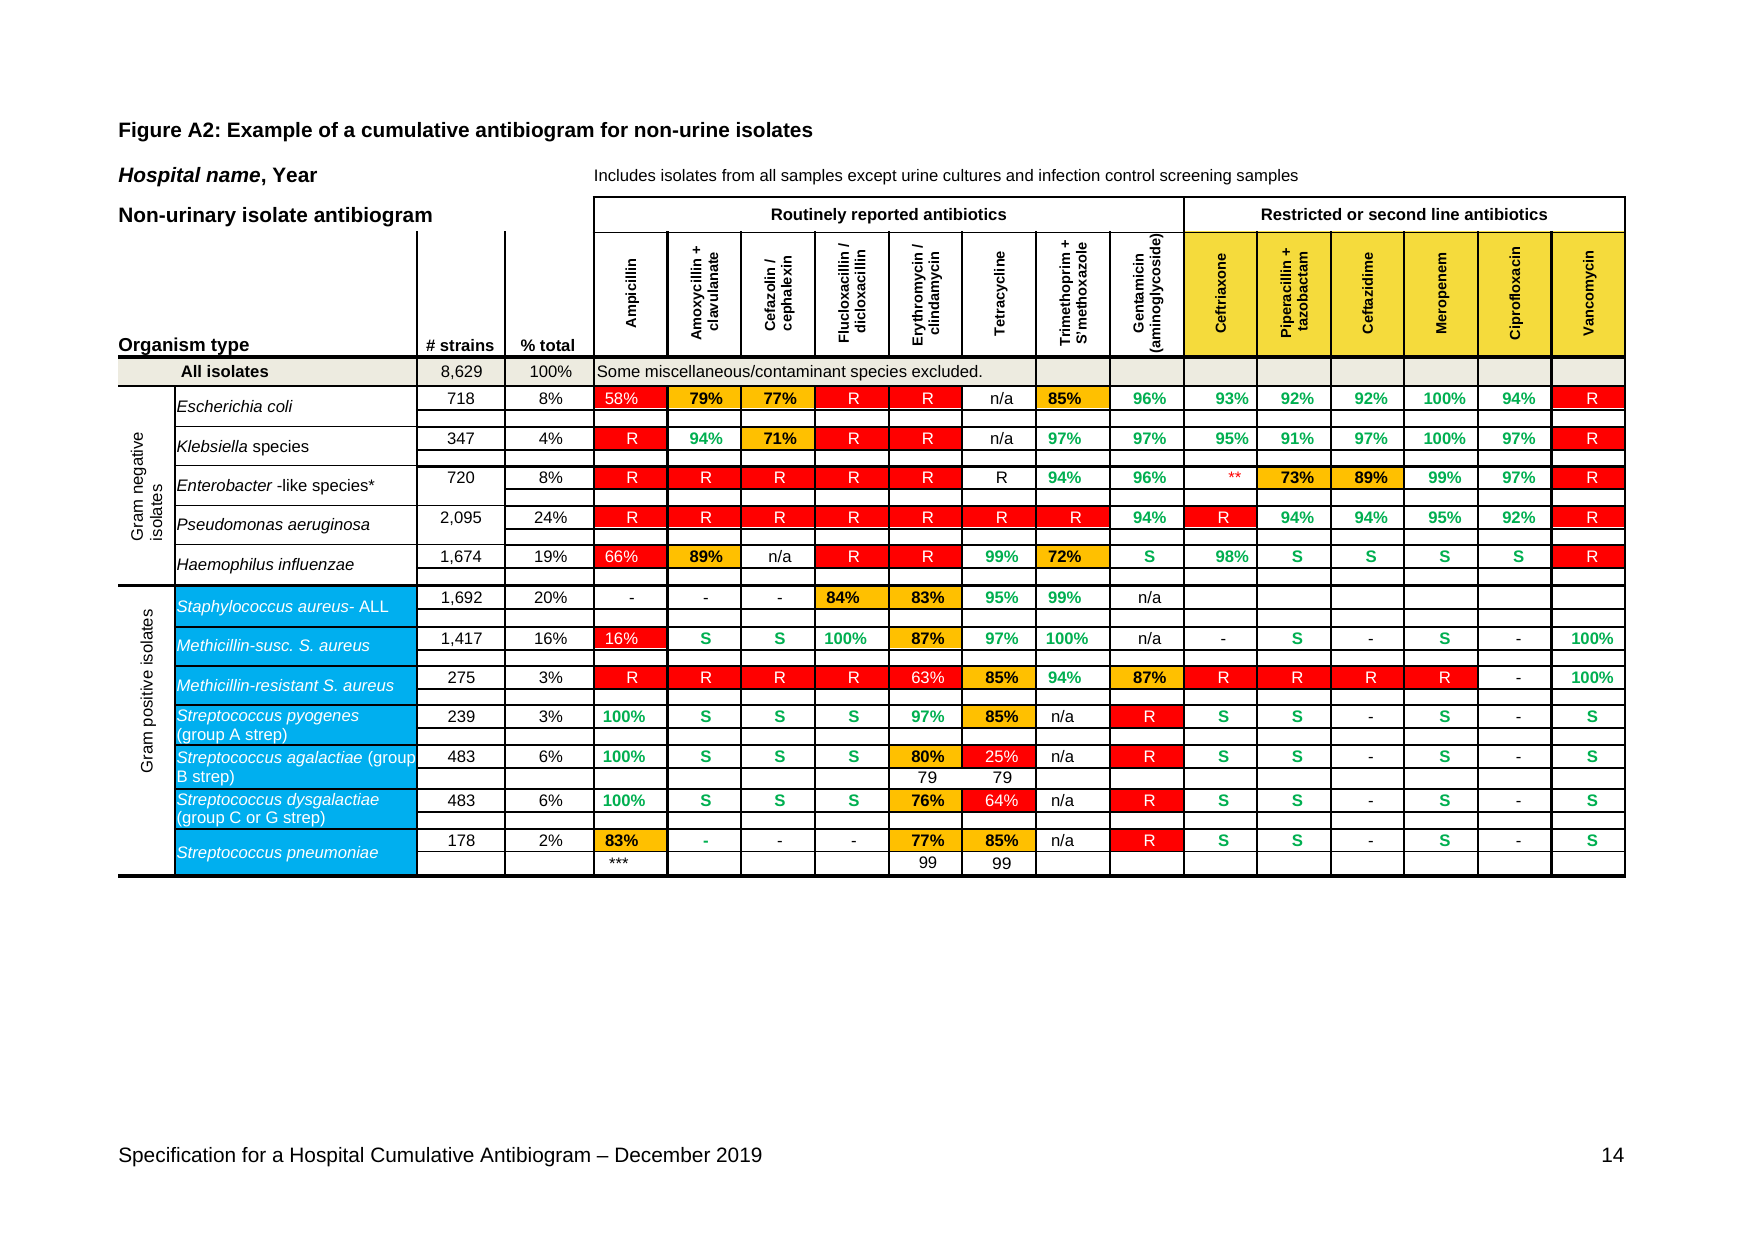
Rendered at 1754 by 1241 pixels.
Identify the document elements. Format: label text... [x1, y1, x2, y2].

table_cell [1479, 813, 1550, 828]
table_cell S [1332, 546, 1403, 567]
table_cell Ciprofloxacin [1479, 233, 1550, 355]
table_cell R [1111, 706, 1183, 727]
table_cell R [1111, 790, 1183, 811]
table_cell 100% [1405, 387, 1477, 408]
table_cell [506, 651, 593, 665]
table_cell 93% [1185, 387, 1256, 408]
table_cell 239 [418, 706, 504, 727]
table_cell 2% [506, 830, 593, 851]
table_cell [963, 813, 1035, 828]
table_cell 275 [418, 667, 504, 688]
table_cell [1037, 359, 1109, 385]
table_cell [1332, 610, 1403, 626]
table_cell S [1258, 746, 1330, 767]
table_cell - [1185, 628, 1256, 648]
table_cell S [1258, 830, 1330, 851]
table_cell 483 [418, 746, 504, 767]
table_cell R [816, 387, 888, 408]
table_cell 4% [506, 428, 593, 449]
table_cell [1553, 813, 1624, 828]
table_cell [1553, 587, 1624, 608]
table_cell [1185, 451, 1256, 465]
table_cell 2,095 [418, 506, 504, 527]
table_cell [1185, 769, 1256, 788]
table_cell [1258, 451, 1330, 465]
table_cell [1553, 569, 1624, 584]
table_header Hospital name, Year [118, 155, 594, 196]
table_cell [418, 569, 504, 584]
table_cell [1553, 411, 1624, 426]
table_cell - [742, 830, 814, 851]
table_cell 100% [1553, 628, 1624, 648]
table_cell R [1553, 546, 1624, 567]
table_cell [816, 651, 888, 665]
table_cell [669, 690, 740, 704]
table_cell R [595, 667, 666, 688]
table_cell Pseudomonas aeruginosa [176, 506, 416, 544]
table_cell [1405, 530, 1477, 544]
table_cell Organism type [118, 231, 416, 355]
table_cell [506, 690, 593, 704]
table_cell - [669, 830, 740, 851]
table_cell 87% [1111, 667, 1183, 688]
table_cell 94% [1479, 387, 1550, 408]
table_cell [742, 813, 814, 828]
table_cell - [1479, 830, 1550, 851]
table_cell [1479, 411, 1550, 426]
table_cell [816, 451, 888, 465]
table_cell 71% [742, 428, 814, 449]
table_cell [595, 651, 666, 665]
table_cell [1332, 813, 1403, 828]
table_cell [742, 610, 814, 626]
table_cell [1332, 569, 1403, 584]
table_cell [669, 610, 740, 626]
table_cell [1185, 359, 1256, 385]
table_cell 97% [963, 628, 1035, 648]
table_cell [890, 569, 961, 584]
table_cell [1258, 587, 1330, 608]
table_cell [1332, 359, 1403, 385]
table_cell S [1405, 706, 1477, 727]
text Figure A2: Example of a cumulative antibiogram for non-urine isolates [118, 118, 1636, 142]
table_cell S [1258, 628, 1330, 648]
table_cell Tetracycline [963, 233, 1035, 355]
table_cell [1111, 852, 1183, 874]
table_cell [595, 769, 666, 788]
table_cell 91% [1258, 428, 1330, 449]
table_cell [1405, 490, 1477, 504]
table_cell [595, 610, 666, 626]
table_cell Methicillin-susc. S. aureus [176, 628, 416, 665]
table_cell [963, 610, 1035, 626]
table_cell 1,674 [418, 545, 504, 567]
table_cell [1037, 852, 1109, 874]
table_cell 25% [963, 746, 1035, 767]
table_cell [1405, 729, 1477, 744]
table_cell n/a [963, 387, 1035, 408]
table_cell R [1111, 830, 1183, 851]
table_cell [890, 530, 961, 544]
table_cell [1258, 411, 1330, 426]
table_cell [595, 729, 666, 744]
table_cell [1111, 359, 1183, 385]
table_cell [742, 729, 814, 744]
table_cell S [669, 628, 740, 648]
table_cell 76% [890, 790, 961, 811]
table_cell [595, 451, 666, 465]
table_cell Ampicillin [595, 233, 666, 355]
table_cell 99 [890, 852, 961, 874]
table_cell [1258, 769, 1330, 788]
table_cell n/a [742, 546, 814, 567]
table_cell [1037, 729, 1109, 744]
table_cell 80% [890, 746, 961, 767]
table_cell [1185, 569, 1256, 584]
table_cell [1185, 490, 1256, 504]
table_cell R [1553, 428, 1624, 449]
table_cell [418, 610, 504, 626]
table_cell [1258, 651, 1330, 665]
table_cell [816, 769, 888, 788]
table_cell 94% [1037, 667, 1109, 688]
table_cell - [1479, 667, 1550, 688]
table_cell [963, 651, 1035, 665]
table_cell [1185, 690, 1256, 704]
table_cell S [1405, 790, 1477, 811]
table_cell [1258, 729, 1330, 744]
table_cell Flucloxacillin / dicloxacillin [816, 233, 888, 355]
table_cell S [1185, 790, 1256, 811]
table_cell [595, 813, 666, 828]
table_cell 24% [506, 507, 593, 527]
table_cell [1332, 690, 1403, 704]
table_cell [1553, 852, 1624, 874]
table_cell S [742, 790, 814, 811]
table_cell # strains [418, 231, 504, 355]
table_cell [816, 729, 888, 744]
table_cell S [816, 706, 888, 727]
table_cell - [1332, 830, 1403, 851]
table_cell All isolates [118, 359, 416, 385]
table_cell [1405, 813, 1477, 828]
table_cell Staphylococcus aureus- ALL [176, 587, 416, 626]
table_cell 84% [816, 587, 888, 608]
table_cell Amoxycillin + clavulanate [669, 233, 740, 355]
table_cell [1479, 359, 1550, 385]
table_cell R [1185, 507, 1256, 527]
table_cell [816, 490, 888, 504]
table_cell 66% [595, 546, 666, 567]
table_cell Routinely reported antibiotics [595, 198, 1183, 231]
table_cell S [669, 746, 740, 767]
table_cell [890, 451, 961, 465]
table_cell - [1332, 790, 1403, 811]
table_cell Ceftazidime [1332, 233, 1403, 355]
table_cell [816, 852, 888, 874]
table_cell 94% [1111, 507, 1183, 527]
table_cell S [1185, 746, 1256, 767]
table_cell 16% [506, 628, 593, 648]
table_cell 85% [1037, 387, 1109, 408]
table_cell [1185, 852, 1256, 874]
table_cell [595, 530, 666, 544]
table_cell S [1405, 746, 1477, 767]
table_cell [1037, 451, 1109, 465]
table_cell 94% [669, 428, 740, 449]
table_cell [669, 769, 740, 788]
table_cell Non-urinary isolate antibiogram [118, 196, 593, 231]
table_cell R [890, 546, 961, 567]
table_cell *** [595, 852, 666, 874]
table_cell [506, 490, 593, 504]
table_cell [1037, 690, 1109, 704]
table_cell 73% [1258, 468, 1330, 488]
table_cell R [1553, 387, 1624, 408]
table_cell 85% [963, 706, 1035, 727]
table_cell [816, 411, 888, 426]
table_cell [1258, 569, 1330, 584]
table_cell [506, 852, 593, 874]
table_cell 79 [890, 769, 962, 788]
table_cell [1479, 610, 1550, 626]
table_cell [1479, 451, 1550, 465]
table_cell [742, 651, 814, 665]
table_cell Some miscellaneous/contaminant species excluded. [595, 359, 1035, 385]
table_cell R [742, 468, 814, 488]
table_cell 85% [963, 667, 1035, 688]
table_cell [1479, 530, 1550, 544]
table_cell [1037, 769, 1109, 788]
table_cell R [595, 428, 666, 449]
table_cell [1479, 690, 1550, 704]
table_cell [1479, 651, 1550, 665]
table_cell [1332, 651, 1403, 665]
table_cell [816, 569, 888, 584]
table_cell 72% [1037, 546, 1109, 567]
table_cell [742, 769, 814, 788]
table_cell [1553, 729, 1624, 744]
table_cell [1405, 769, 1477, 788]
table_cell [1258, 852, 1330, 874]
table_cell Trimethoprim + S’methoxazole [1037, 233, 1109, 355]
table_cell [1037, 490, 1109, 504]
table_cell [506, 769, 593, 788]
table_cell R [816, 428, 888, 449]
table_cell [1479, 852, 1550, 874]
table_cell Methicillin-resistant S. aureus [176, 667, 416, 704]
table_cell - [1332, 628, 1403, 648]
table_cell Gentamicin (aminoglycoside) [1111, 233, 1183, 355]
table_cell [669, 530, 740, 544]
table_cell n/a [963, 428, 1035, 449]
table_cell [669, 651, 740, 665]
table_cell [1185, 587, 1256, 608]
table_cell Haemophilus influenzae [176, 545, 416, 584]
table_cell S [816, 746, 888, 767]
table_cell 100% [816, 628, 888, 648]
table_cell [669, 729, 740, 744]
table_cell [1332, 451, 1403, 465]
table_cell [506, 530, 593, 544]
table_cell [1553, 451, 1624, 465]
table_cell R [742, 667, 814, 688]
table_cell n/a [1111, 628, 1183, 648]
table_cell 100% [506, 359, 593, 385]
table_cell 95% [963, 587, 1035, 608]
table_cell [669, 569, 740, 584]
table_cell [669, 490, 740, 504]
table_cell [1332, 490, 1403, 504]
table_cell S [1479, 546, 1550, 567]
table_cell 100% [595, 706, 666, 727]
table_cell [890, 490, 961, 504]
table_cell Cefazolin / cephalexin [742, 233, 814, 355]
table_cell [1037, 530, 1109, 544]
table_cell R [816, 507, 888, 527]
table_cell 58% [595, 387, 666, 408]
table_cell [669, 852, 740, 874]
table_cell 63% [890, 667, 961, 688]
table_cell [595, 490, 666, 504]
table_cell [1111, 690, 1183, 704]
table_cell [963, 490, 1035, 504]
table_cell 92% [1258, 387, 1330, 408]
table_cell S [1405, 830, 1477, 851]
table_cell 94% [1037, 468, 1109, 488]
table_cell 16% [595, 628, 666, 648]
table_cell [963, 569, 1035, 584]
table_cell R [1037, 507, 1109, 527]
table_cell 89% [1332, 468, 1403, 488]
table_cell [963, 729, 1035, 744]
table_cell [1332, 852, 1403, 874]
table_cell Streptococcus pyogenes (group A strep) [176, 706, 416, 744]
table_cell 97% [1332, 428, 1403, 449]
table_cell [963, 690, 1035, 704]
table_cell [1111, 451, 1183, 465]
table_cell [816, 530, 888, 544]
table_cell Gram negative isolates [118, 387, 174, 584]
table_cell 98% [1185, 546, 1256, 567]
table_cell 99% [1405, 468, 1477, 488]
table_cell - [1479, 790, 1550, 811]
table_cell [1185, 411, 1256, 426]
table_cell 100% [595, 790, 666, 811]
table_cell [418, 813, 504, 828]
table_cell [742, 690, 814, 704]
table_cell [1111, 569, 1183, 584]
table_cell [1258, 490, 1330, 504]
table_cell S [1553, 830, 1624, 851]
table_cell [1111, 813, 1183, 828]
table_cell [742, 530, 814, 544]
table_cell 83% [890, 587, 961, 608]
table_cell 97% [1037, 428, 1109, 449]
table_cell Klebsiella species [176, 427, 416, 465]
table_cell S [1553, 746, 1624, 767]
table_cell - [816, 830, 888, 851]
table_cell [816, 813, 888, 828]
table_cell R [1553, 468, 1624, 488]
table_cell [1479, 587, 1550, 608]
table_cell 3% [506, 706, 593, 727]
table_cell R [816, 546, 888, 567]
table_cell [890, 651, 961, 665]
table_cell [1037, 610, 1109, 626]
table_cell S [669, 706, 740, 727]
table_cell [742, 490, 814, 504]
table_cell [1332, 769, 1403, 788]
table_cell n/a [1037, 830, 1109, 851]
table_cell [1037, 411, 1109, 426]
table_cell [418, 729, 504, 744]
table_cell 100% [595, 746, 666, 767]
table_cell [963, 530, 1035, 544]
table_cell R [595, 468, 666, 488]
table_cell [1111, 651, 1183, 665]
table_cell R [816, 667, 888, 688]
table_cell 96% [1111, 468, 1183, 488]
table_cell [1553, 690, 1624, 704]
table_cell [418, 769, 504, 788]
table_cell [1332, 587, 1403, 608]
table_cell [1185, 530, 1256, 544]
table_cell [1405, 852, 1477, 874]
table_cell 8% [506, 468, 593, 488]
table_cell 97% [1111, 428, 1183, 449]
table_cell [1111, 610, 1183, 626]
table_cell R [1332, 667, 1403, 688]
table_cell S [669, 790, 740, 811]
table_cell 97% [1479, 428, 1550, 449]
table_cell [1185, 729, 1256, 744]
table_cell R [890, 428, 961, 449]
table_cell Streptococcus dysgalactiae (group C or G strep) [176, 790, 416, 828]
table_cell - [1479, 706, 1550, 727]
table_cell [418, 852, 504, 874]
table_cell [506, 610, 593, 626]
table_cell 77% [742, 387, 814, 408]
table_cell [742, 569, 814, 584]
table_cell [1185, 813, 1256, 828]
table_cell [1258, 610, 1330, 626]
table_cell n/a [1037, 790, 1109, 811]
table_cell [1111, 530, 1183, 544]
table_cell [1405, 690, 1477, 704]
table_cell [418, 488, 504, 504]
table_cell S [1405, 546, 1477, 567]
table_cell [506, 569, 593, 584]
table_cell [1405, 569, 1477, 584]
table_cell [816, 690, 888, 704]
table_cell [1258, 690, 1330, 704]
table_cell 79% [669, 387, 740, 408]
table_cell Vancomycin [1553, 233, 1624, 355]
table_cell 178 [418, 830, 504, 851]
table_cell S [1405, 628, 1477, 648]
table_cell 718 [418, 387, 504, 408]
table_cell S [1258, 790, 1330, 811]
table_cell 95% [1185, 428, 1256, 449]
table_cell [506, 411, 593, 426]
table_cell [418, 411, 504, 426]
table_cell Enterobacter -like species* [176, 466, 416, 504]
table_cell [1553, 359, 1624, 385]
table_cell 1,692 [418, 587, 504, 608]
table_cell [1037, 813, 1109, 828]
table_cell Meropenem [1405, 233, 1477, 355]
table_cell [1405, 411, 1477, 426]
table_cell 6% [506, 746, 593, 767]
table_cell R [963, 468, 1035, 488]
table_cell - [595, 587, 666, 608]
table_cell 95% [1405, 507, 1477, 527]
table_cell R [963, 507, 1035, 527]
table_cell Ceftriaxone [1185, 233, 1256, 355]
table_cell 92% [1479, 507, 1550, 527]
table_cell [742, 852, 814, 874]
table_cell [1553, 651, 1624, 665]
table_cell [595, 411, 666, 426]
table_cell ** [1185, 468, 1256, 488]
table_cell [506, 729, 593, 744]
table_cell [963, 411, 1035, 426]
table_cell S [1185, 706, 1256, 727]
table_cell 64% [963, 790, 1035, 811]
table_cell [1479, 490, 1550, 504]
table_cell 8,629 [418, 359, 504, 385]
table_cell R [669, 667, 740, 688]
table_cell R [742, 507, 814, 527]
table_cell [1479, 569, 1550, 584]
table_cell 100% [1553, 667, 1624, 688]
table_cell [595, 569, 666, 584]
table_cell 99% [1037, 587, 1109, 608]
table_cell [963, 451, 1035, 465]
table_cell 83% [595, 830, 666, 851]
table_cell [506, 451, 593, 465]
table_cell [1111, 729, 1183, 744]
table_cell 94% [1332, 507, 1403, 527]
table_cell R [816, 468, 888, 488]
table_cell [1405, 451, 1477, 465]
table_cell [1111, 490, 1183, 504]
table_cell % total [506, 231, 593, 355]
table_cell [816, 610, 888, 626]
table_cell [1553, 490, 1624, 504]
table_cell 79 [962, 769, 1035, 788]
table_cell n/a [1037, 706, 1109, 727]
table_cell [1185, 651, 1256, 665]
table_cell Piperacillin + tazobactam [1258, 233, 1330, 355]
table_cell S [1185, 830, 1256, 851]
table_cell [1258, 813, 1330, 828]
table_cell [418, 651, 504, 665]
table_cell [1332, 411, 1403, 426]
table_cell R [890, 468, 961, 488]
table_cell [890, 729, 961, 744]
table_cell n/a [1111, 587, 1183, 608]
table_cell 20% [506, 587, 593, 608]
table_cell S [1258, 706, 1330, 727]
table_cell - [1479, 628, 1550, 648]
table_cell [418, 451, 504, 465]
table_cell 483 [418, 790, 504, 811]
table_cell [506, 813, 593, 828]
table_cell R [1553, 507, 1624, 527]
table_cell [1405, 359, 1477, 385]
table_cell R [595, 507, 666, 527]
table_cell S [1258, 546, 1330, 567]
table_cell [1405, 651, 1477, 665]
table_cell 97% [890, 706, 961, 727]
table_cell 92% [1332, 387, 1403, 408]
table_cell 6% [506, 790, 593, 811]
table_cell S [742, 706, 814, 727]
table_cell [1553, 530, 1624, 544]
table_cell 87% [890, 628, 961, 648]
table_cell R [890, 507, 961, 527]
table_cell [1111, 769, 1183, 788]
table_cell [418, 690, 504, 704]
table_cell - [1332, 706, 1403, 727]
table_cell R [1185, 667, 1256, 688]
table_cell 1,417 [418, 628, 504, 648]
table_cell [1037, 651, 1109, 665]
table_cell [890, 411, 961, 426]
table_cell - [669, 587, 740, 608]
table_cell R [890, 387, 961, 408]
table_cell R [1405, 667, 1477, 688]
table_cell [1185, 610, 1256, 626]
table_cell 94% [1258, 507, 1330, 527]
table_cell [1405, 610, 1477, 626]
table_cell R [669, 468, 740, 488]
table_cell 99% [963, 546, 1035, 567]
table_cell S [742, 628, 814, 648]
table_cell 347 [418, 428, 504, 449]
table_cell [1479, 729, 1550, 744]
table_cell Gram positive isolates [118, 587, 174, 874]
table_cell R [669, 507, 740, 527]
table_cell [742, 411, 814, 426]
table_cell [1553, 769, 1624, 788]
table_cell [890, 813, 961, 828]
table_cell R [1111, 746, 1183, 767]
table_cell - [742, 587, 814, 608]
table_header Includes isolates from all samples except urine cultures and infection control screening samples [594, 155, 1625, 196]
table_cell S [1553, 706, 1624, 727]
table_cell [1479, 769, 1550, 788]
table_cell 100% [1405, 428, 1477, 449]
table_cell 720 [418, 468, 504, 488]
table_cell [418, 528, 504, 544]
table_cell [669, 411, 740, 426]
table_cell [1332, 729, 1403, 744]
table_cell 99 [963, 852, 1035, 874]
table_cell [1111, 411, 1183, 426]
table_cell 89% [669, 546, 740, 567]
table_cell [595, 690, 666, 704]
table_cell [1258, 359, 1330, 385]
table_cell 85% [963, 830, 1035, 851]
table_cell [890, 690, 961, 704]
table_cell S [1111, 546, 1183, 567]
table_cell [1258, 530, 1330, 544]
table_cell 96% [1111, 387, 1183, 408]
table_cell S [742, 746, 814, 767]
table_cell Escherichia coli [176, 387, 416, 426]
table_cell [890, 610, 961, 626]
table_cell S [816, 790, 888, 811]
table_cell - [1332, 746, 1403, 767]
table_cell [742, 451, 814, 465]
table_cell [1332, 530, 1403, 544]
table_cell [1553, 610, 1624, 626]
table_cell S [1553, 790, 1624, 811]
table_cell 3% [506, 667, 593, 688]
table_cell n/a [1037, 746, 1109, 767]
table_cell [669, 451, 740, 465]
table_cell 100% [1037, 628, 1109, 648]
table_cell 97% [1479, 468, 1550, 488]
table_cell R [1258, 667, 1330, 688]
table_cell - [1479, 746, 1550, 767]
table_cell Streptococcus agalactiae (group B strep) [176, 746, 416, 788]
table_cell [1037, 569, 1109, 584]
table_cell Erythromycin / clindamycin [890, 233, 961, 355]
table_cell Streptococcus pneumoniae [176, 830, 416, 874]
table_cell 8% [506, 387, 593, 408]
table_cell [1405, 587, 1477, 608]
table_cell 77% [890, 830, 961, 851]
table_cell 19% [506, 546, 593, 567]
table_cell Restricted or second line antibiotics [1185, 198, 1624, 231]
table_cell [669, 813, 740, 828]
